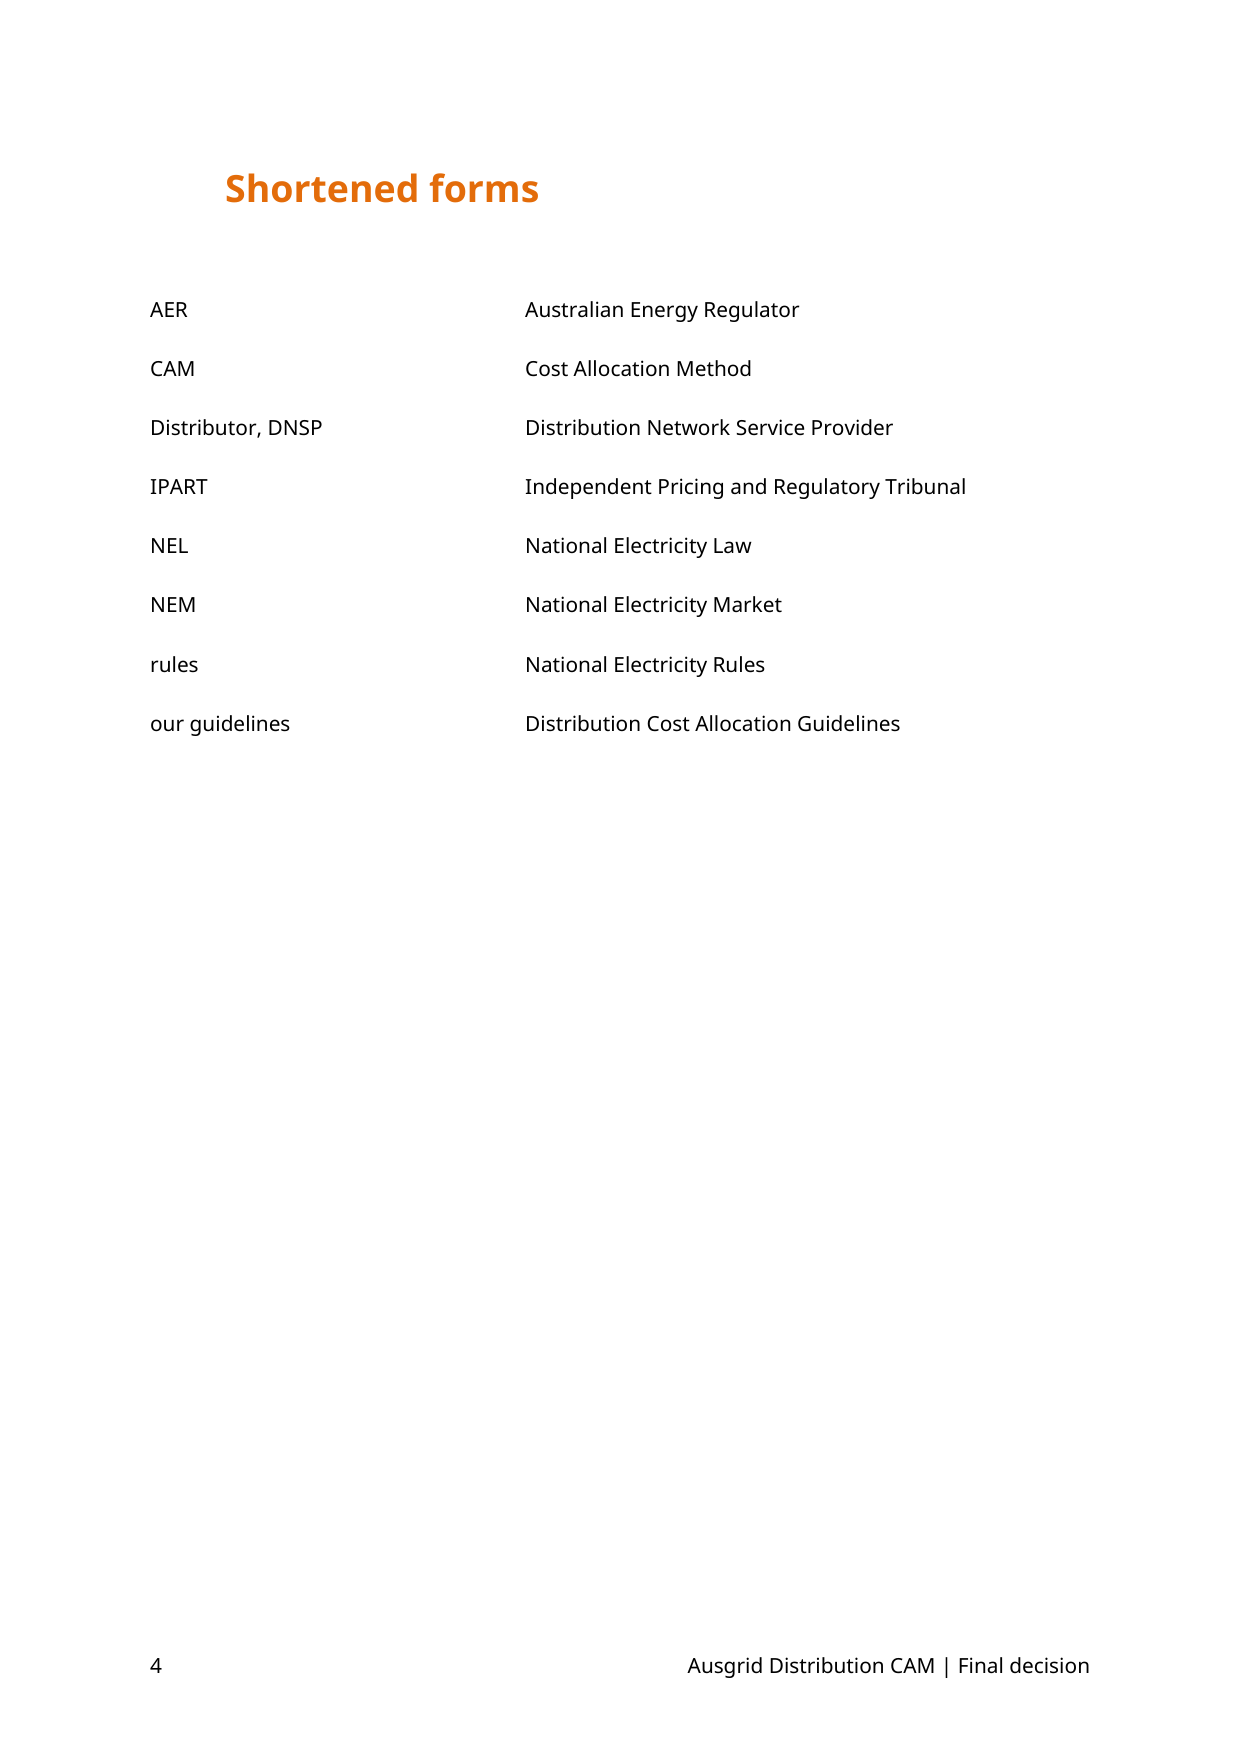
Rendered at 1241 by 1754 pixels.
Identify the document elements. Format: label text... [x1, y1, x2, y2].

list our guidelines Distribution Cost Allocation Guidelines [150, 709, 1090, 737]
list IPART Independent Pricing and Regulatory Tribunal [150, 472, 1090, 501]
list NEM National Electricity Market [150, 591, 1090, 619]
list AER Australian Energy Regulator [150, 295, 1090, 324]
subtitle Shortened forms [150, 162, 1090, 213]
list rules National Electricity Rules [150, 650, 1090, 678]
list CAM Cost Allocation Method [150, 354, 1090, 383]
list NEL National Electricity Law [150, 532, 1090, 560]
list Distributor, DNSP Distribution Network Service Provider [150, 413, 1090, 442]
